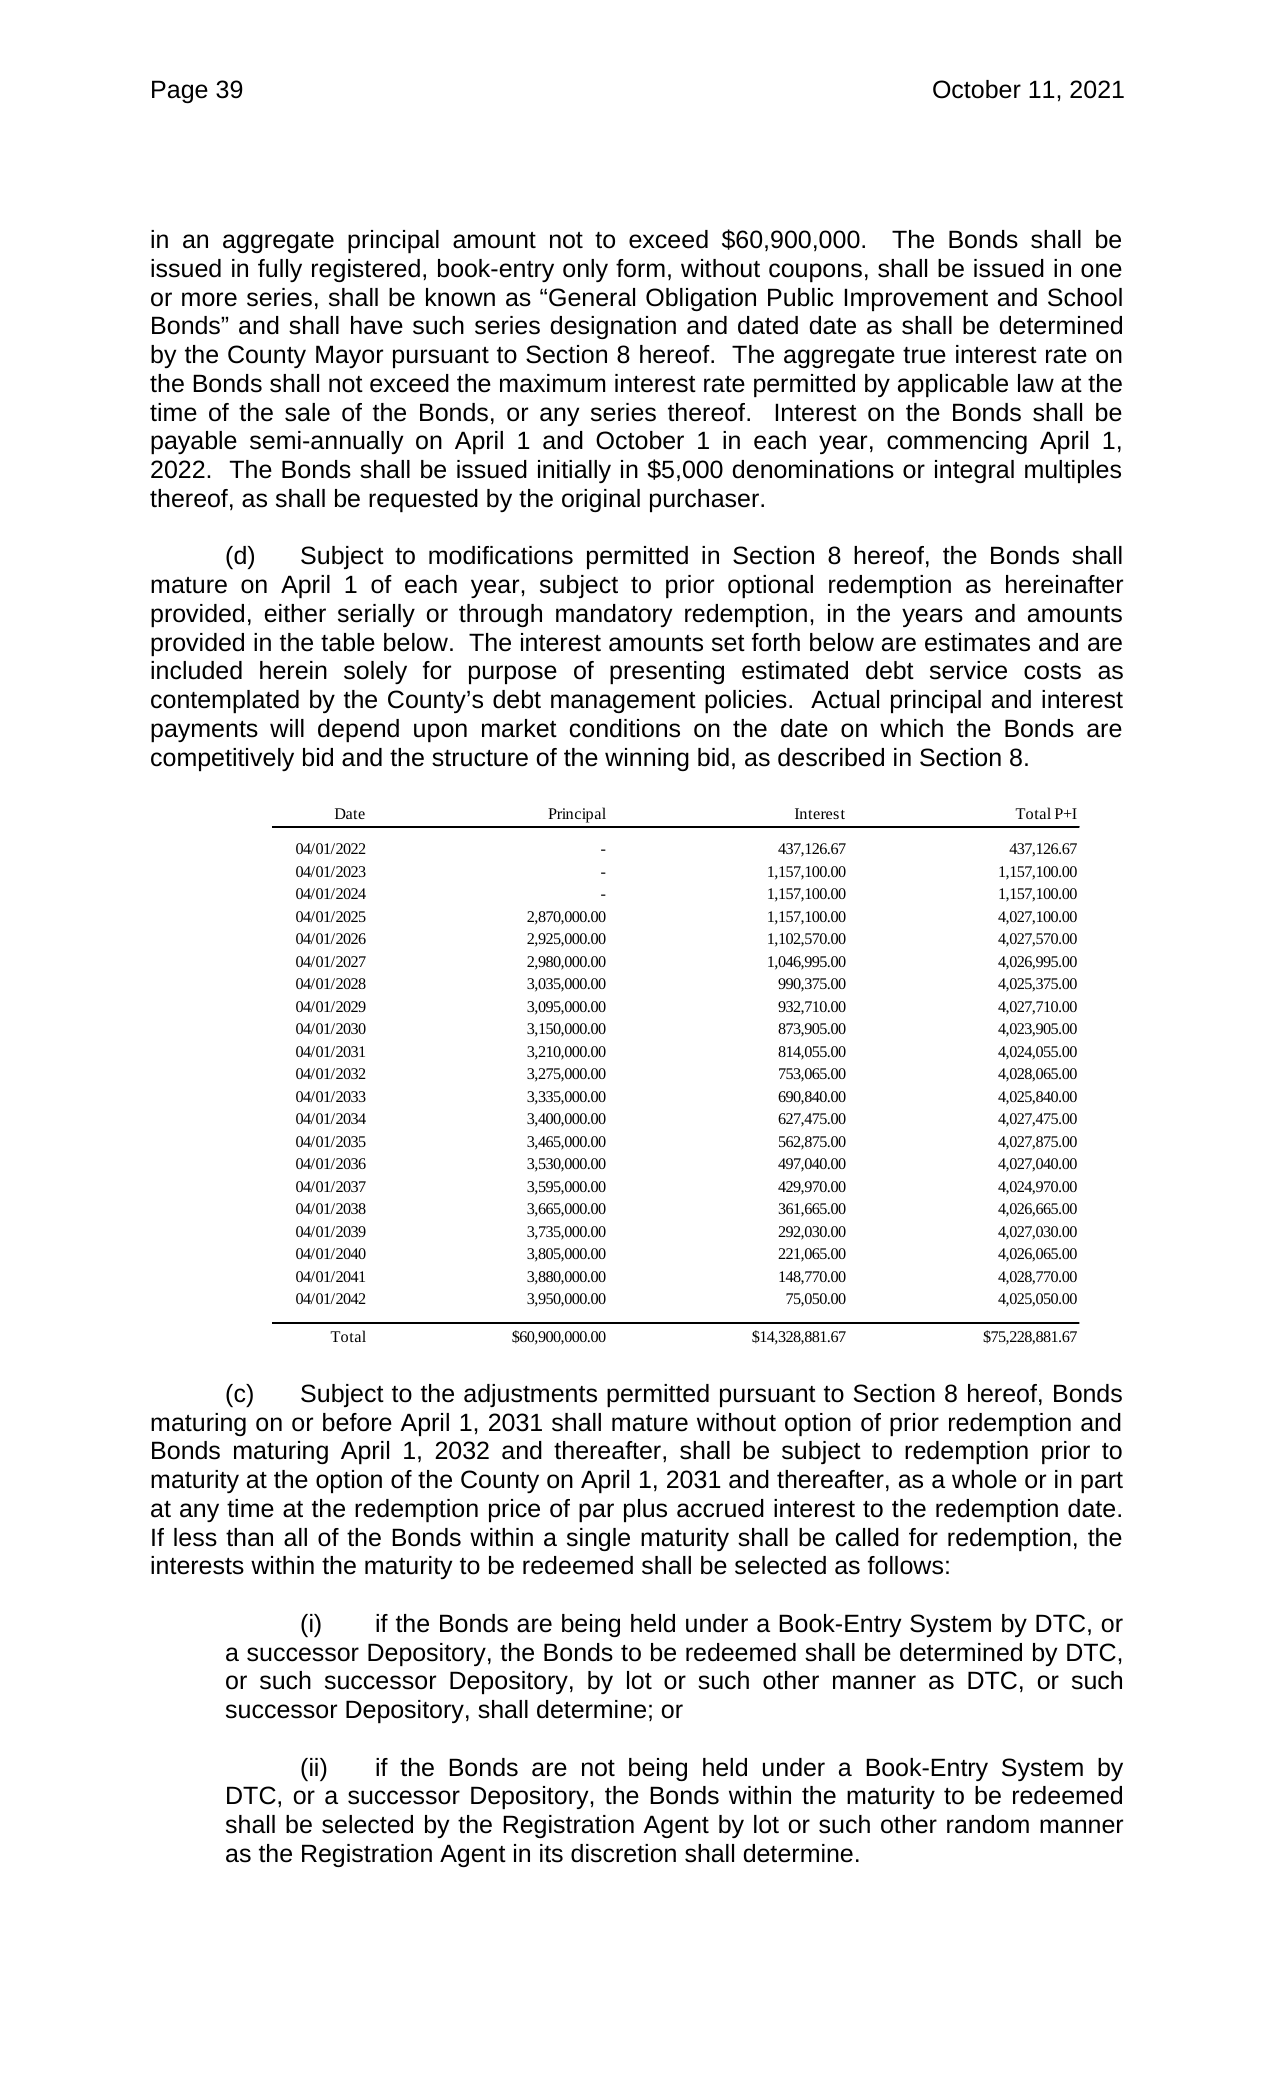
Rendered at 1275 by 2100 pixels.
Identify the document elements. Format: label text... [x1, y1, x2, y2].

text (i) if the Bonds are being held under a Book-Entry System by DTC, or a successor Depository, the Bonds to be redeemed shall be determined by DTC, or such successor Depository, by lot or such other manner as DTC, or such successor Depository, shall determine; or [225, 1609, 1125, 1724]
text (ii) if the Bonds are not being held under a Book-Entry System by DTC, or a successor Depository, the Bonds within the maturity to be redeemed shall be selected by the Registration Agent by lot or such other random manner as the Registration Agent in its discretion shall determine. [225, 1752, 1125, 1867]
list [150, 225, 1125, 512]
text (c) Subject to the adjustments permitted pursuant to Section 8 hereof, Bonds maturing on or before April 1, 2031 shall mature without option of prior redemption and Bonds maturing April 1, 2032 and thereafter, shall be subject to redemption prior to maturity at the option of the County on April 1, 2031 and thereafter, as a whole or in part at any time at the redemption price of par plus accrued interest to the redemption date. If less than all of the Bonds within a single maturity shall be called for redemption, the interests within the maturity to be redeemed shall be selected as follows: [150, 1379, 1125, 1580]
list Subject to modifications permitted in Section 8 hereof, the Bonds shall mature on April 1 of each year, subject to prior optional redemption as hereinafter provided, either serially or through mandatory redemption, in the years and amounts provided in the table below. The interest amounts set forth below are estimates and are included herein solely for purpose of presenting estimated debt service costs as contemplated by the County’s debt management policies. Actual principal and interest payments will depend upon market conditions on the date on which the Bonds are competitively bid and the structure of the winning bid, as described in Section 8. [150, 541, 1125, 771]
